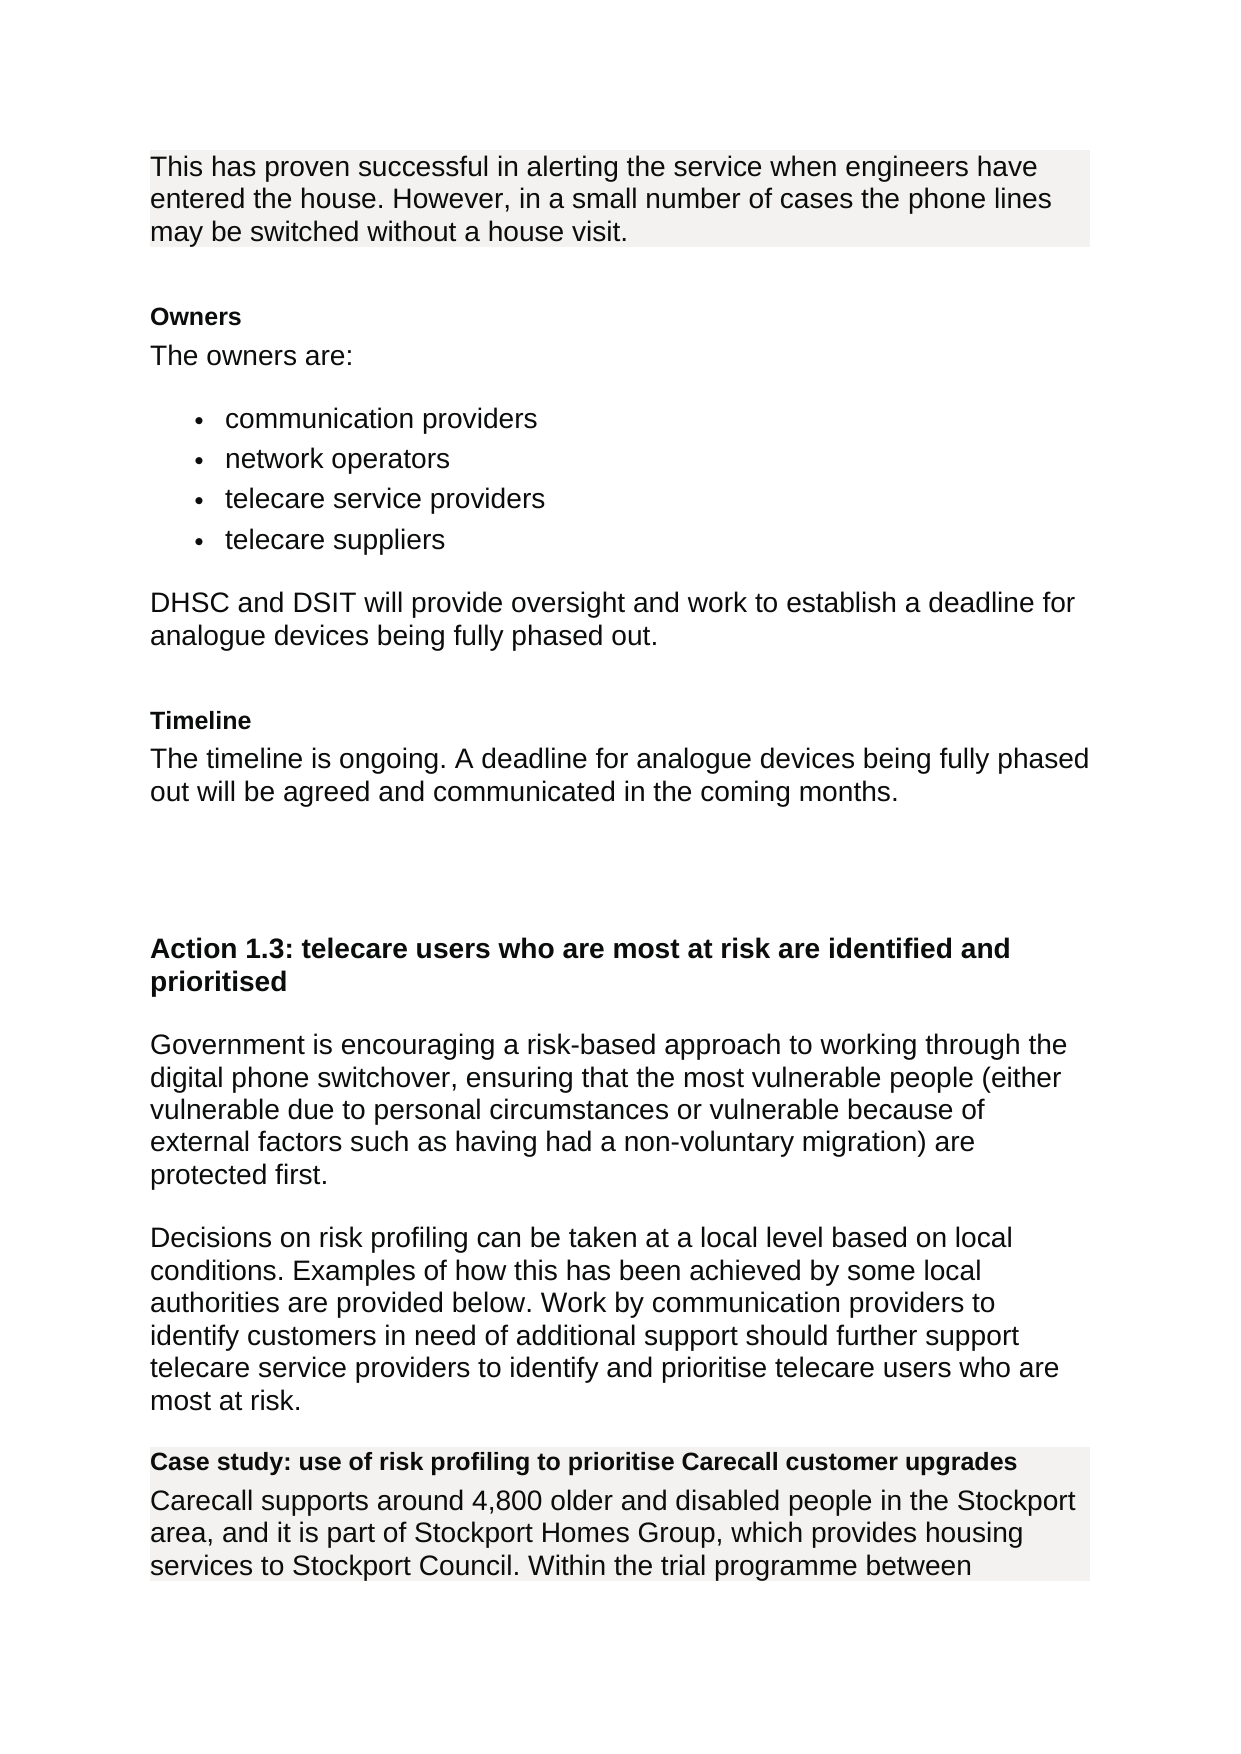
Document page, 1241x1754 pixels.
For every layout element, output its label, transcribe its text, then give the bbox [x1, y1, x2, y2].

list communication providers [195, 402, 1090, 434]
text Government is encouraging a risk-based approach to working through the digital phone switchover, ensuring that the most vulnerable people (either vulnerable due to personal circumstances or vulnerable because of external factors such as having had a non-voluntary migration) are protected first. [150, 1028, 1090, 1190]
list telecare suppliers [195, 523, 1090, 555]
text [150, 1484, 1090, 1581]
text The timeline is ongoing. A deadline for analogue devices being fully phased out will be agreed and communicated in the coming months. [150, 742, 1090, 807]
text The owners are: [150, 338, 1090, 371]
text Decisions on risk profiling can be taken at a local level based on local conditions. Examples of how this has been achieved by some local authorities are provided below. Work by communication providers to identify customers in need of additional support should further support telecare service providers to identify and prioritise telecare users who are most at risk. [150, 1221, 1090, 1416]
text DHSC and DSIT will provide oversight and work to establish a deadline for analogue devices being fully phased out. [150, 586, 1090, 651]
text Action 1.3: telecare users who are most at risk are identified and prioritised [150, 932, 1090, 997]
text Timeline [150, 706, 1090, 734]
list network operators [195, 442, 1090, 475]
text Case study: use of risk profiling to prioritise Carecall customer upgrades [150, 1447, 1090, 1476]
text Owners [150, 302, 1090, 331]
list telecare service providers [195, 482, 1090, 515]
text This has proven successful in alerting the service when engineers have entered the house. However, in a small number of cases the phone lines may be switched without a house visit. [150, 150, 1090, 247]
